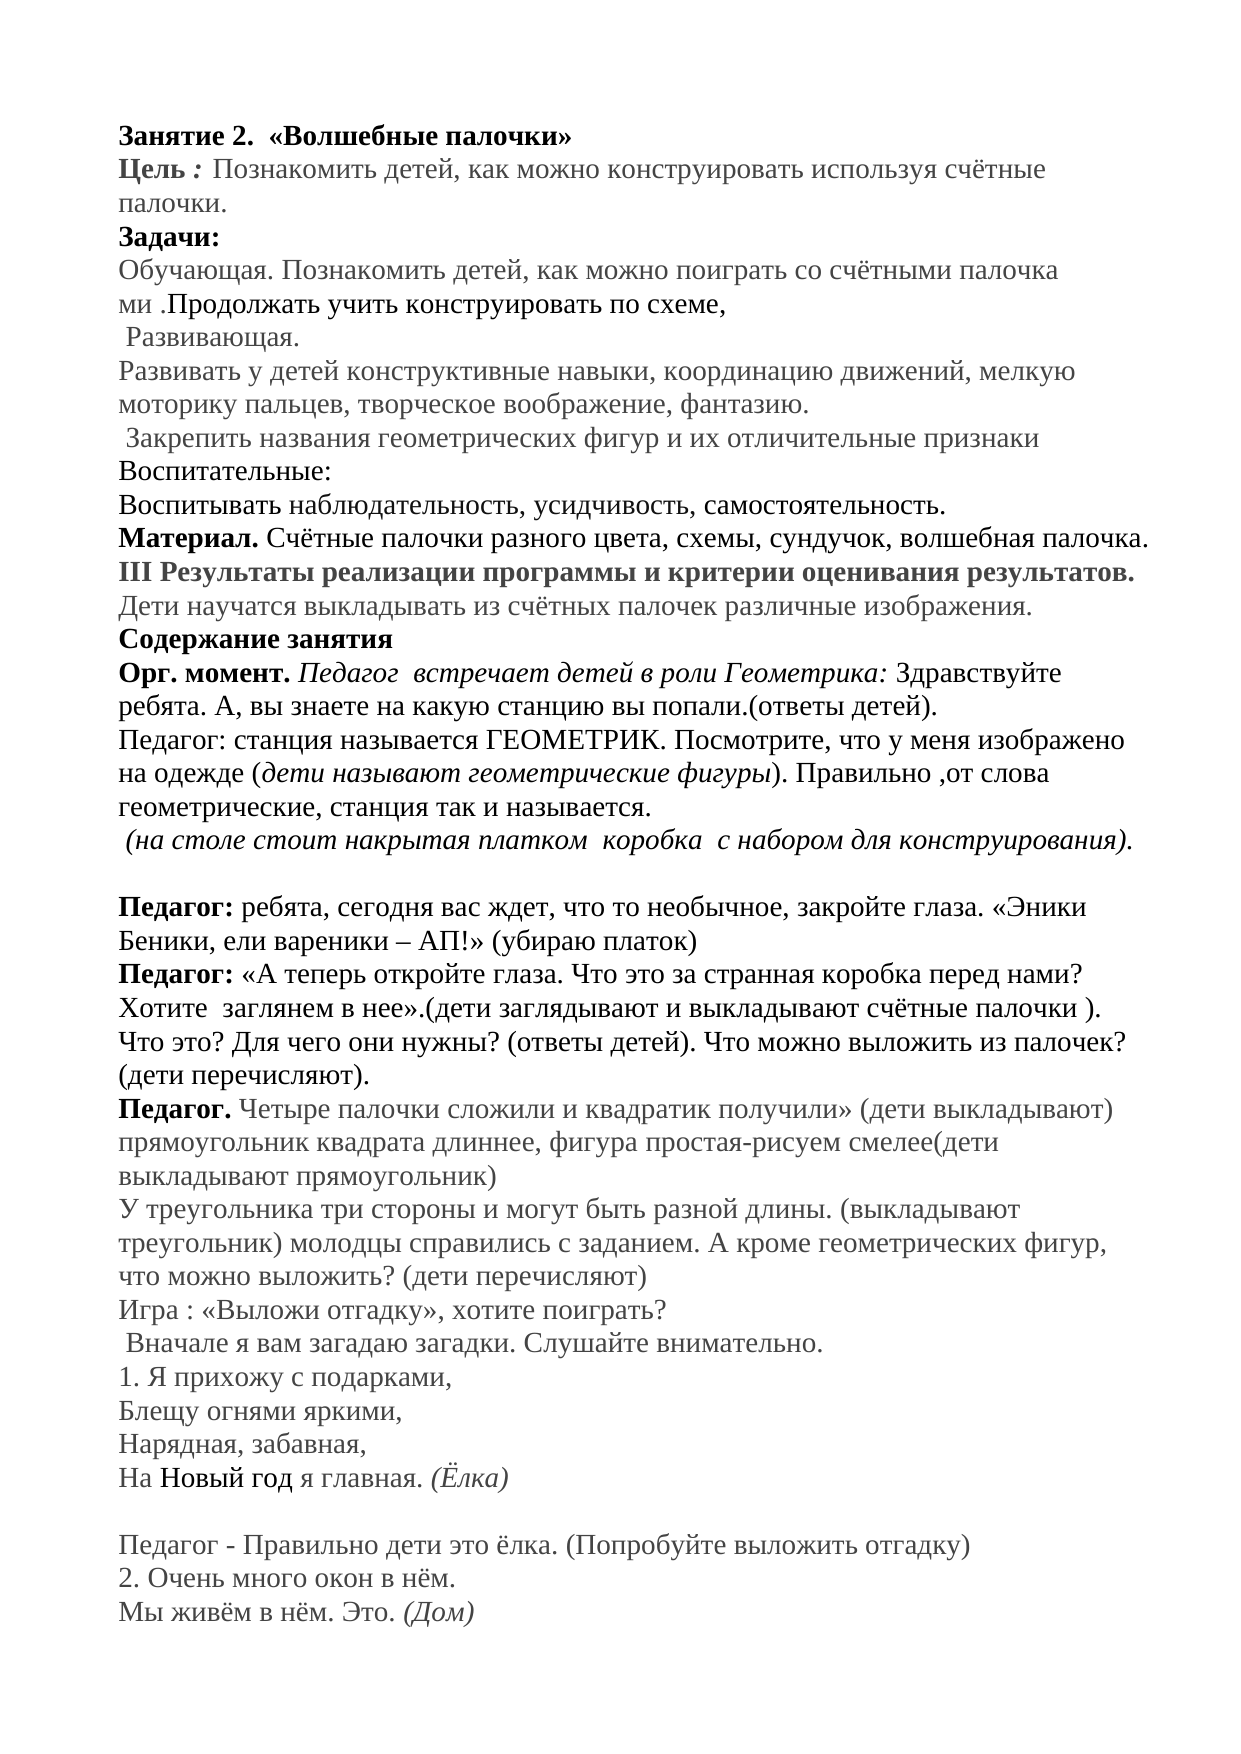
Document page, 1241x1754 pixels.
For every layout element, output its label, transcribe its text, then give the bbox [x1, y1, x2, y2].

text Развивающая. [118, 319, 1152, 353]
text Орг. момент. Педагог встречает детей в роли Геометрика: Здравствуйте ребята. А, вы знаете на какую станцию вы попали.(ответы детей). [118, 655, 1152, 722]
text Воспитывать наблюдательность, усидчивость, самостоятельность. [696, 487, 1152, 521]
text Воспитывать наблюдательность, усидчивость, самостоятельность. [118, 487, 289, 521]
text III Результаты реализации программы и критерии оценивания результатов. [118, 554, 1152, 588]
text Педагог. Четыре палочки сложили и квадратик получили» (дети выкладывают) [118, 1091, 1152, 1124]
text Мы живём в нём. Это. (Дом) [118, 1594, 1152, 1627]
text 1. Я прихожу с подарками, [118, 1359, 1152, 1393]
text Педагог - Правильно дети это ёлка. (Попробуйте выложить отгадку) [118, 1527, 1152, 1560]
text 2. Очень много окон в нём. [118, 1560, 1152, 1594]
text Игра : «Выложи отгадку», хотите поиграть? [118, 1292, 1152, 1326]
text прямоугольник квадрата длиннее, фигура простая-рисуем смелее(дети выкладывают прямоугольник) [118, 1124, 1152, 1191]
text Задачи: [118, 219, 1152, 252]
text Педагог: ребята, сегодня вас ждет, что то необычное, закройте глаза. «Эники Беники, ели вареники – АП!» (убираю платок) [118, 889, 1152, 957]
text Содержание занятия [118, 621, 1152, 655]
text Занятие 2. «Волшебные палочки» [118, 118, 1152, 152]
text Педагог: «А теперь откройте глаза. Что это за странная коробка перед нами? Хотите заглянем в нее».(дети заглядывают и выкладывают счётные палочки ). Что это? Для чего они нужны? (ответы детей). Что можно выложить из палочек? (дети перечисляют). [118, 957, 1152, 1091]
text Нарядная, забавная, [118, 1426, 1152, 1460]
text (на столе стоит накрытая платком коробка с набором для конструирования). [118, 822, 1152, 856]
text У треугольника три стороны и могут быть разной длины. (выкладывают треугольник) молодцы справились с заданием. А кроме геометрических фигур, что можно выложить? (дети перечисляют) [118, 1191, 1152, 1292]
text Закрепить названия геометрических фигур и их отличительные признаки [118, 420, 1152, 453]
text Развивать у детей конструктивные навыки, координацию движений, мелкую моторику пальцев, творческое воображение, фантазию. [118, 353, 1152, 420]
text Обучающая. Познакомить детей, как можно поиграть со счётными палочка ми .Продолжать учить конструировать по схеме, [118, 252, 1152, 319]
text Вначале я вам загадаю загадки. Слушайте внимательно. [118, 1326, 1152, 1359]
text Воспитательные: [118, 453, 1152, 487]
text Блещу огнями яркими, [118, 1393, 1152, 1426]
text Педагог: станция называется ГЕОМЕТРИК. Посмотрите, что у меня изображено на одежде (дети называют геометрические фигуры). Правильно ,от слова геометрические, станция так и называется. [118, 722, 1152, 822]
text Цель : Познакомить детей, как можно конструировать используя счётные палочки. [118, 152, 1152, 219]
text Материал. Счётные палочки разного цвета, схемы, сундучок, волшебная палочка. [118, 521, 1152, 554]
text На Новый год я главная. (Ёлка) [118, 1460, 1152, 1493]
text Дети научатся выкладывать из счётных палочек различные изображения. [118, 588, 1152, 621]
